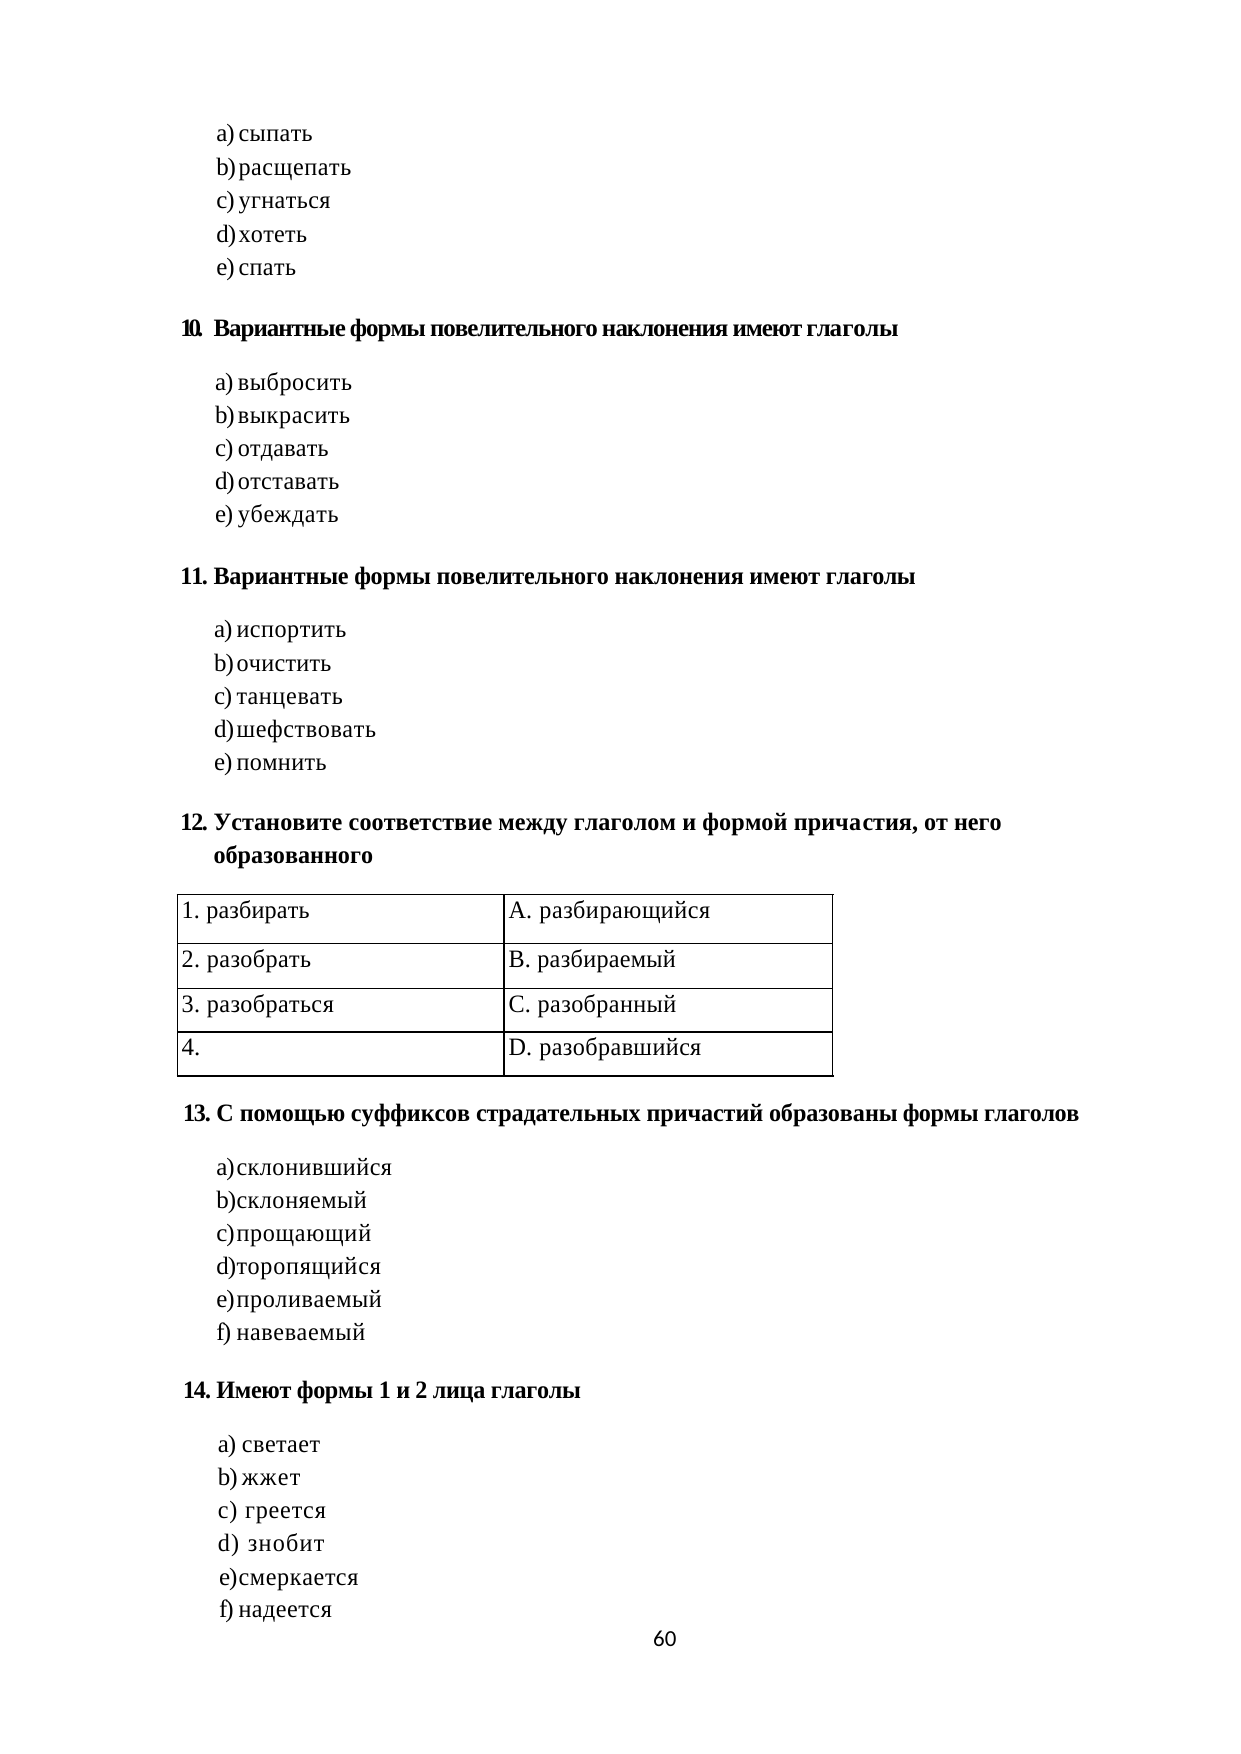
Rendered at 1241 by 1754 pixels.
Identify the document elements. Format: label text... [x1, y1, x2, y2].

list выбросить [215, 367, 1152, 396]
list сыпать [216, 118, 1152, 147]
text 11. Вариантные формы повелительного наклонения имеют глаголы [180, 561, 1152, 589]
list шефствовать [214, 714, 1152, 743]
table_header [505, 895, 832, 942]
list танцевать [214, 681, 1152, 710]
list торопящийся [216, 1251, 1152, 1280]
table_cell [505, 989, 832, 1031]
list навеваемый [216, 1317, 1152, 1346]
list очистить [214, 648, 1152, 676]
list отставать [215, 466, 1152, 495]
list расщепать [216, 152, 1152, 181]
list смеркается [219, 1562, 1152, 1590]
list прощающий [216, 1218, 1152, 1247]
list спать [216, 252, 1152, 281]
text 14. Имеют формы 1 и 2 лица глаголы [183, 1376, 1152, 1404]
text 12. Установите соответствие между глаголом и формой причастия, от него образованного [180, 807, 1152, 868]
list светает [218, 1429, 1152, 1458]
list проливаемый [216, 1284, 1152, 1313]
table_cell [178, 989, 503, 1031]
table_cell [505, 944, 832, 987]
list испортить [214, 614, 1152, 643]
list выкрасить [215, 400, 1152, 429]
list угнаться [216, 186, 1152, 214]
list склонившийся [216, 1152, 1152, 1181]
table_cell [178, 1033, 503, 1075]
list убеждать [215, 499, 1152, 528]
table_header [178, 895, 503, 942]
text 13. С помощью суффиксов страдательных причастий образованы формы глаголов [183, 1098, 1152, 1127]
list отдавать [215, 433, 1152, 462]
list помнить [214, 747, 1152, 776]
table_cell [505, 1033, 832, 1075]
text 10. Вариантные формы повелительного наклонения имеют глаголы [180, 313, 1152, 342]
list надеется [219, 1594, 1152, 1623]
list склоняемый [216, 1185, 1152, 1214]
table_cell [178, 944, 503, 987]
list жжет с) греется d) знобит [218, 1462, 648, 1557]
list хотеть [216, 219, 1152, 248]
